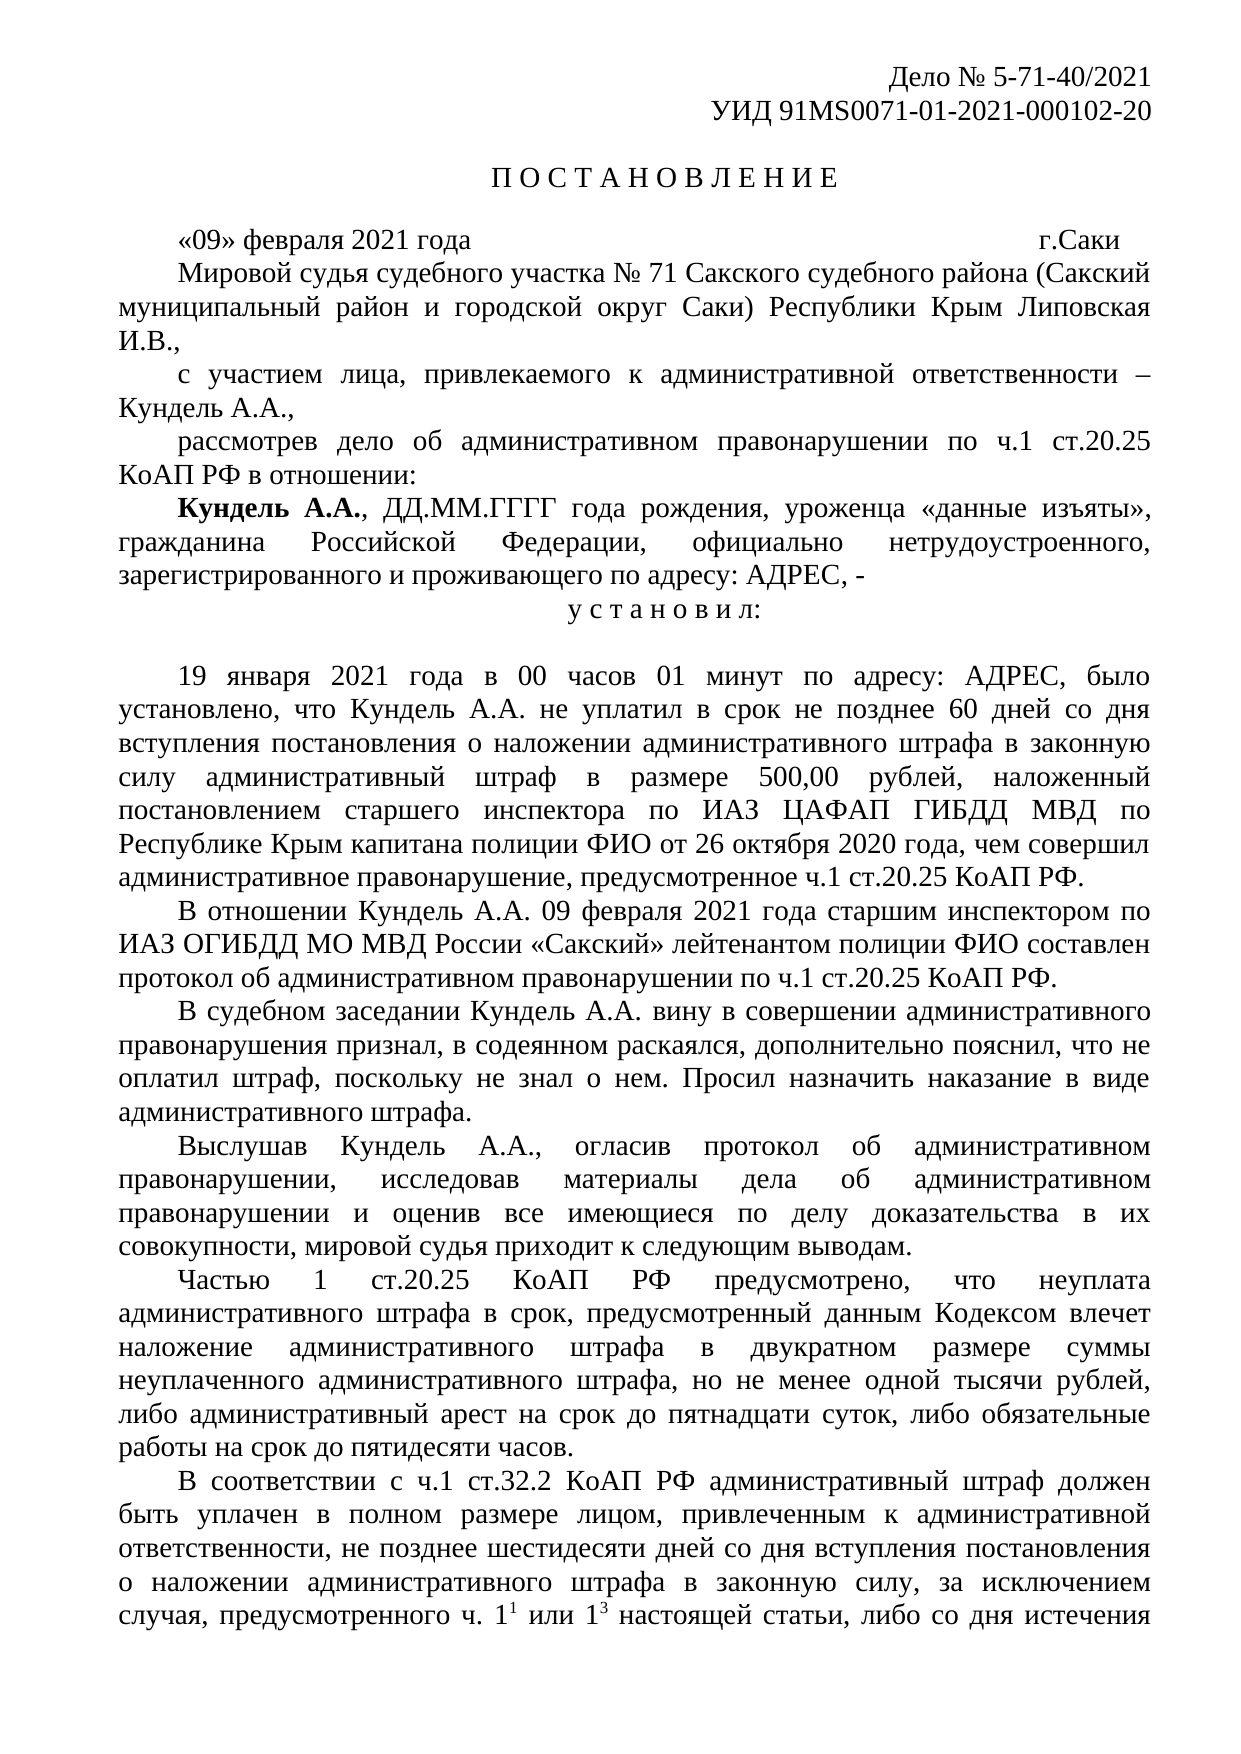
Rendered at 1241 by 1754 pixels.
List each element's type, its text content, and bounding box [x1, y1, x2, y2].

text В отношении Кундель А.А. 09 февраля 2021 года старшим инспектором по ИАЗ ОГИБДД МО МВД России «Сакский» лейтенантом полиции ФИО составлен протокол об административном правонарушении по ч.1 ст.20.25 КоАП РФ. [118, 893, 1152, 993]
text УИД 91MS0071-01-2021-000102-20 [118, 93, 1152, 126]
text у с т а н о в и л: [118, 591, 1152, 624]
text «09» февраля 2021 года г.Саки [118, 222, 1152, 256]
subtitle Дело № 5-71-40/2021 [118, 59, 1152, 93]
text Выслушав Кундель А.А., огласив протокол об административном правонарушении, исследовав материалы дела об административном правонарушении и оценив все имеющиеся по делу доказательства в их совокупности, мировой судья приходит к следующим выводам. [118, 1128, 1152, 1262]
subtitle П О С Т А Н О В Л Е Н И Е [118, 160, 1152, 193]
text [118, 1463, 1152, 1631]
text Частью 1 ст.20.25 КоАП РФ предусмотрено, что неуплата административного штрафа в срок, предусмотренный данным Кодексом влечет наложение административного штрафа в двукратном размере суммы неуплаченного административного штрафа, но не менее одной тысячи рублей, либо административный арест на срок до пятнадцати суток, либо обязательные работы на срок до пятидесяти часов. [118, 1262, 1152, 1463]
text рассмотрев дело об административном правонарушении по ч.1 ст.20.25 КоАП РФ в отношении: [118, 423, 1152, 490]
text В судебном заседании Кундель А.А. вину в совершении административного правонарушения признал, в содеянном раскаялся, дополнительно пояснил, что не оплатил штраф, поскольку не знал о нем. Просил назначить наказание в виде административного штрафа. [118, 993, 1152, 1128]
text Кундель А.А., ДД.ММ.ГГГГ года рождения, уроженца «данные изъяты», гражданина Российской Федерации, официально нетрудоустроенного, зарегистрированного и проживающего по адресу: АДРЕС, - [118, 490, 1152, 591]
text с участием лица, привлекаемого к административной ответственности – Кундель А.А., [118, 356, 1152, 423]
text 19 января 2021 года в 00 часов 01 минут по адресу: АДРЕС, было установлено, что Кундель А.А. не уплатил в срок не позднее 60 дней со дня вступления постановления о наложении административного штрафа в законную силу административный штраф в размере 500,00 рублей, наложенный постановлением старшего инспектора по ИАЗ ЦАФАП ГИБДД МВД по Республике Крым капитана полиции ФИО от 26 октября 2020 года, чем совершил административное правонарушение, предусмотренное ч.1 ст.20.25 КоАП РФ. [118, 658, 1152, 893]
text Мировой судья судебного участка № 71 Сакского судебного района (Сакский муниципальный район и городской округ Саки) Республики Крым Липовская И.В., [118, 256, 1152, 356]
